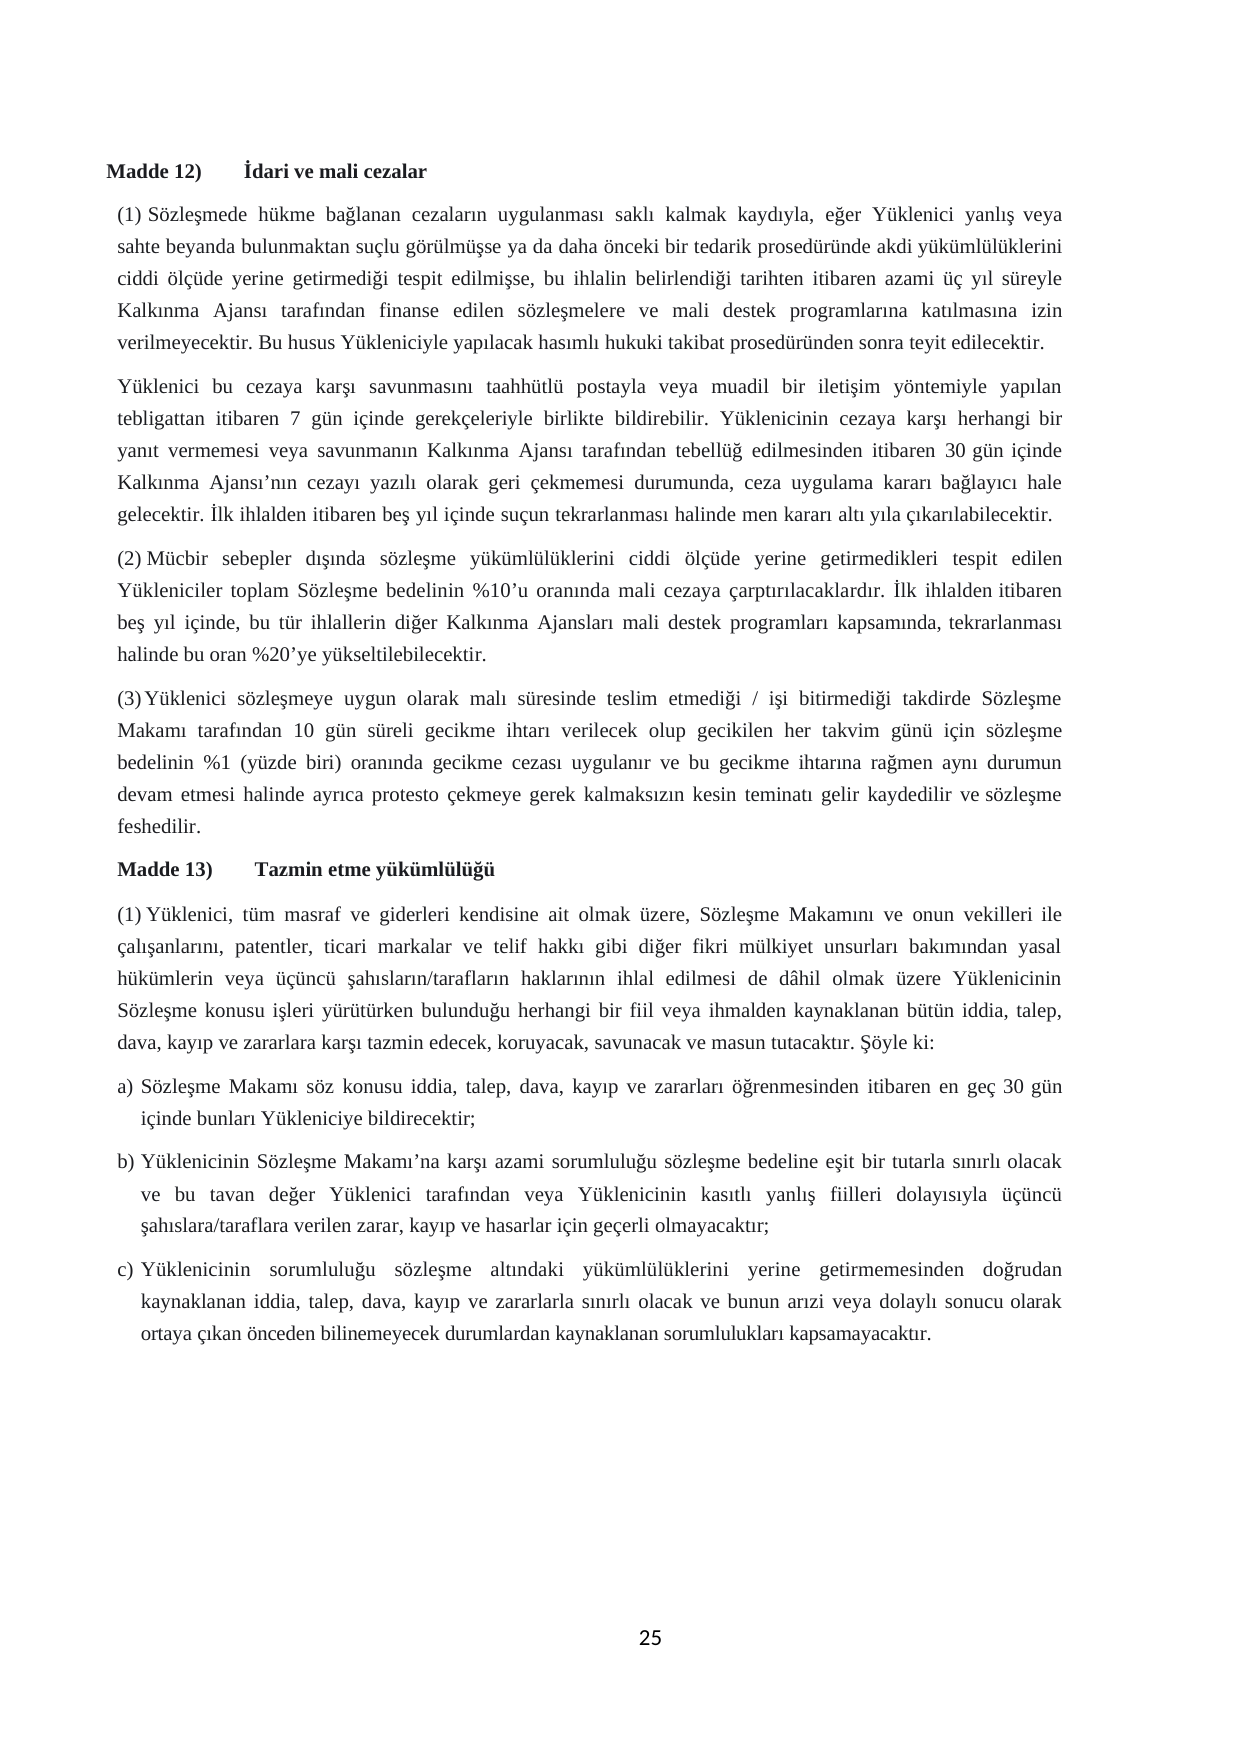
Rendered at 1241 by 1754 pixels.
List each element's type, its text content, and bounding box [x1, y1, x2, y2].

list Yüklenicinin sorumluluğu sözleşme altındaki yükümlülüklerini yerine getirmemesinden doğrudan kaynaklanan iddia, talep, dava, kayıp ve zararlarla sınırlı olacak ve bunun arızi veya dolaylı sonucu olarak ortaya çıkan önceden bilinemeyecek durumlardan kaynaklanan sorumlulukları kapsamayacaktır. [117, 1257, 1062, 1345]
list Sözleşme Makamı söz konusu iddia, talep, dava, kayıp ve zararları öğrenmesinden itibaren en geç 30 gün içinde bunları Yükleniciye bildirecektir; [117, 1073, 1062, 1129]
list Yüklenicinin Sözleşme Makamı’na karşı azami sorumluluğu sözleşme bedeline eşit bir tutarla sınırlı olacak ve bu tavan değer Yüklenici tarafından veya Yüklenicinin kasıtlı yanlış fiilleri dolayısıyla üçüncü şahıslara/taraflara verilen zarar, kayıp ve hasarlar için geçerli olmayacaktır; [117, 1149, 1062, 1237]
list Yüklenici sözleşmeye uygun olarak malı süresinde teslim etmediği / işi bitirmediği takdirde Sözleşme Makamı tarafından 10 gün süreli gecikme ihtarı verilecek olup gecikilen her takvim günü için sözleşme bedelinin %1 (yüzde biri) oranında gecikme cezası uygulanır ve bu gecikme ihtarına rağmen aynı durumun devam etmesi halinde ayrıca protesto çekmeye gerek kalmaksızın kesin teminatı gelir kaydedilir ve sözleşme feshedilir. [117, 686, 1062, 838]
text Madde 13) Tazmin etme yükümlülüğü [117, 857, 526, 881]
list Sözleşmede hükme bağlanan cezaların uygulanması saklı kalmak kaydıyla, eğer Yüklenici yanlış veya sahte beyanda bulunmaktan suçlu görülmüşse ya da daha önceki bir tedarik prosedüründe akdi yükümlülüklerini ciddi ölçüde yerine getirmediği tespit edilmişse, bu ihlalin belirlendiği tarihten itibaren azami üç yıl süreyle Kalkınma Ajansı tarafından finanse edilen sözleşmelere ve mali destek programlarına katılmasına izin verilmeyecektir. Bu husus Yükleniciyle yapılacak hasımlı hukuki takibat prosedüründen sonra teyit edilecektir. [117, 202, 1063, 354]
text Madde 12) İdari ve mali cezalar [106, 163, 1194, 182]
list Mücbir sebepler dışında sözleşme yükümlülüklerini ciddi ölçüde yerine getirmedikleri tespit edilen Yükleniciler toplam Sözleşme bedelinin %10’u oranında mali cezaya çarptırılacaklardır. İlk ihlalden itibaren beş yıl içinde, bu tür ihlallerin diğer Kalkınma Ajansları mali destek programları kapsamında, tekrarlanması halinde bu oran %20’ye yükseltilebilecektir. [117, 546, 1063, 666]
list Yüklenici, tüm masraf ve giderleri kendisine ait olmak üzere, Sözleşme Makamını ve onun vekilleri ile çalışanlarını, patentler, ticari markalar ve telif hakkı gibi diğer fikri mülkiyet unsurları bakımından yasal hükümlerin veya üçüncü şahısların/tarafların haklarının ihlal edilmesi de dâhil olmak üzere Yüklenicinin Sözleşme konusu işleri yürütürken bulunduğu herhangi bir fiil veya ihmalden kaynaklanan bütün iddia, talep, dava, kayıp ve zararlara karşı tazmin edecek, koruyacak, savunacak ve masun tutacaktır. Şöyle ki: [117, 902, 1062, 1054]
text Yüklenici bu cezaya karşı savunmasını taahhütlü postayla veya muadil bir iletişim yöntemiyle yapılan tebligattan itibaren 7 gün içinde gerekçeleriyle birlikte bildirebilir. Yüklenicinin cezaya karşı herhangi bir yanıt vermemesi veya savunmanın Kalkınma Ajansı tarafından tebellüğ edilmesinden itibaren 30 gün içinde Kalkınma Ajansı’nın cezayı yazılı olarak geri çekmemesi durumunda, ceza uygulama kararı bağlayıcı hale gelecektir. İlk ihlalden itibaren beş yıl içinde suçun tekrarlanması halinde men kararı altı yıla çıkarılabilecektir. [117, 374, 1062, 526]
